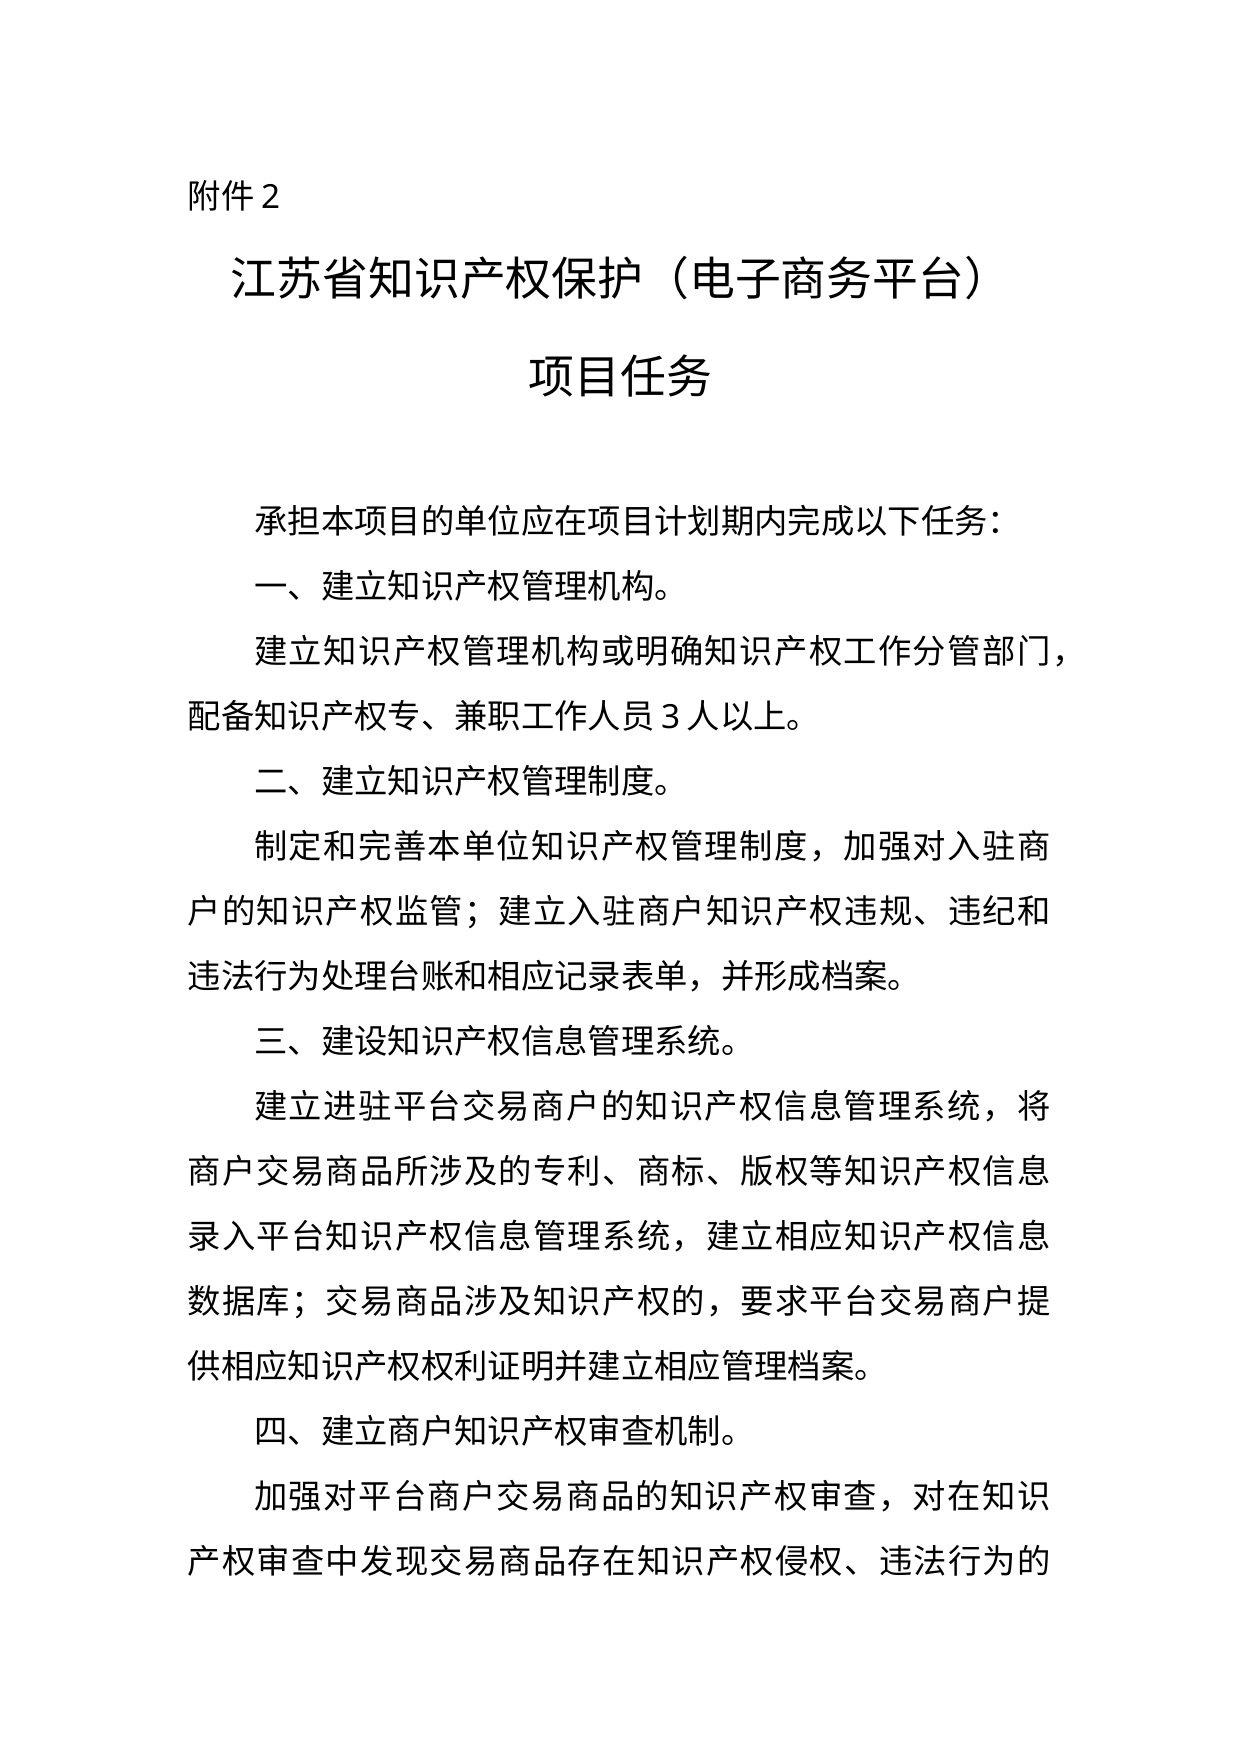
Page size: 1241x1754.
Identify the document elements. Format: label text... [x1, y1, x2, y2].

text 四、建立商户知识产权审查机制。 [187, 1397, 1053, 1462]
text 江苏省知识产权保护（电子商务平台） [187, 227, 1053, 324]
text 项目任务 [187, 324, 1053, 422]
text 三、建设知识产权信息管理系统。 [187, 1007, 1053, 1072]
text 建立进驻平台交易商户的知识产权信息管理系统，将商户交易商品所涉及的专利、商标、版权等知识产权信息录入平台知识产权信息管理系统，建立相应知识产权信息数据库；交易商品涉及知识产权的，要求平台交易商户提供相应知识产权权利证明并建立相应管理档案。 [187, 1072, 1053, 1397]
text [187, 1462, 1053, 1592]
text 制定和完善本单位知识产权管理制度，加强对入驻商户的知识产权监管；建立入驻商户知识产权违规、违纪和违法行为处理台账和相应记录表单，并形成档案。 [187, 812, 1053, 1007]
text 建立知识产权管理机构或明确知识产权工作分管部门，配备知识产权专、兼职工作人员3人以上。 [187, 617, 1053, 747]
text 一、建立知识产权管理机构。 [187, 552, 1053, 617]
text 附件2 [187, 162, 1053, 227]
text 承担本项目的单位应在项目计划期内完成以下任务： [187, 487, 1053, 552]
text 二、建立知识产权管理制度。 [187, 747, 1053, 812]
